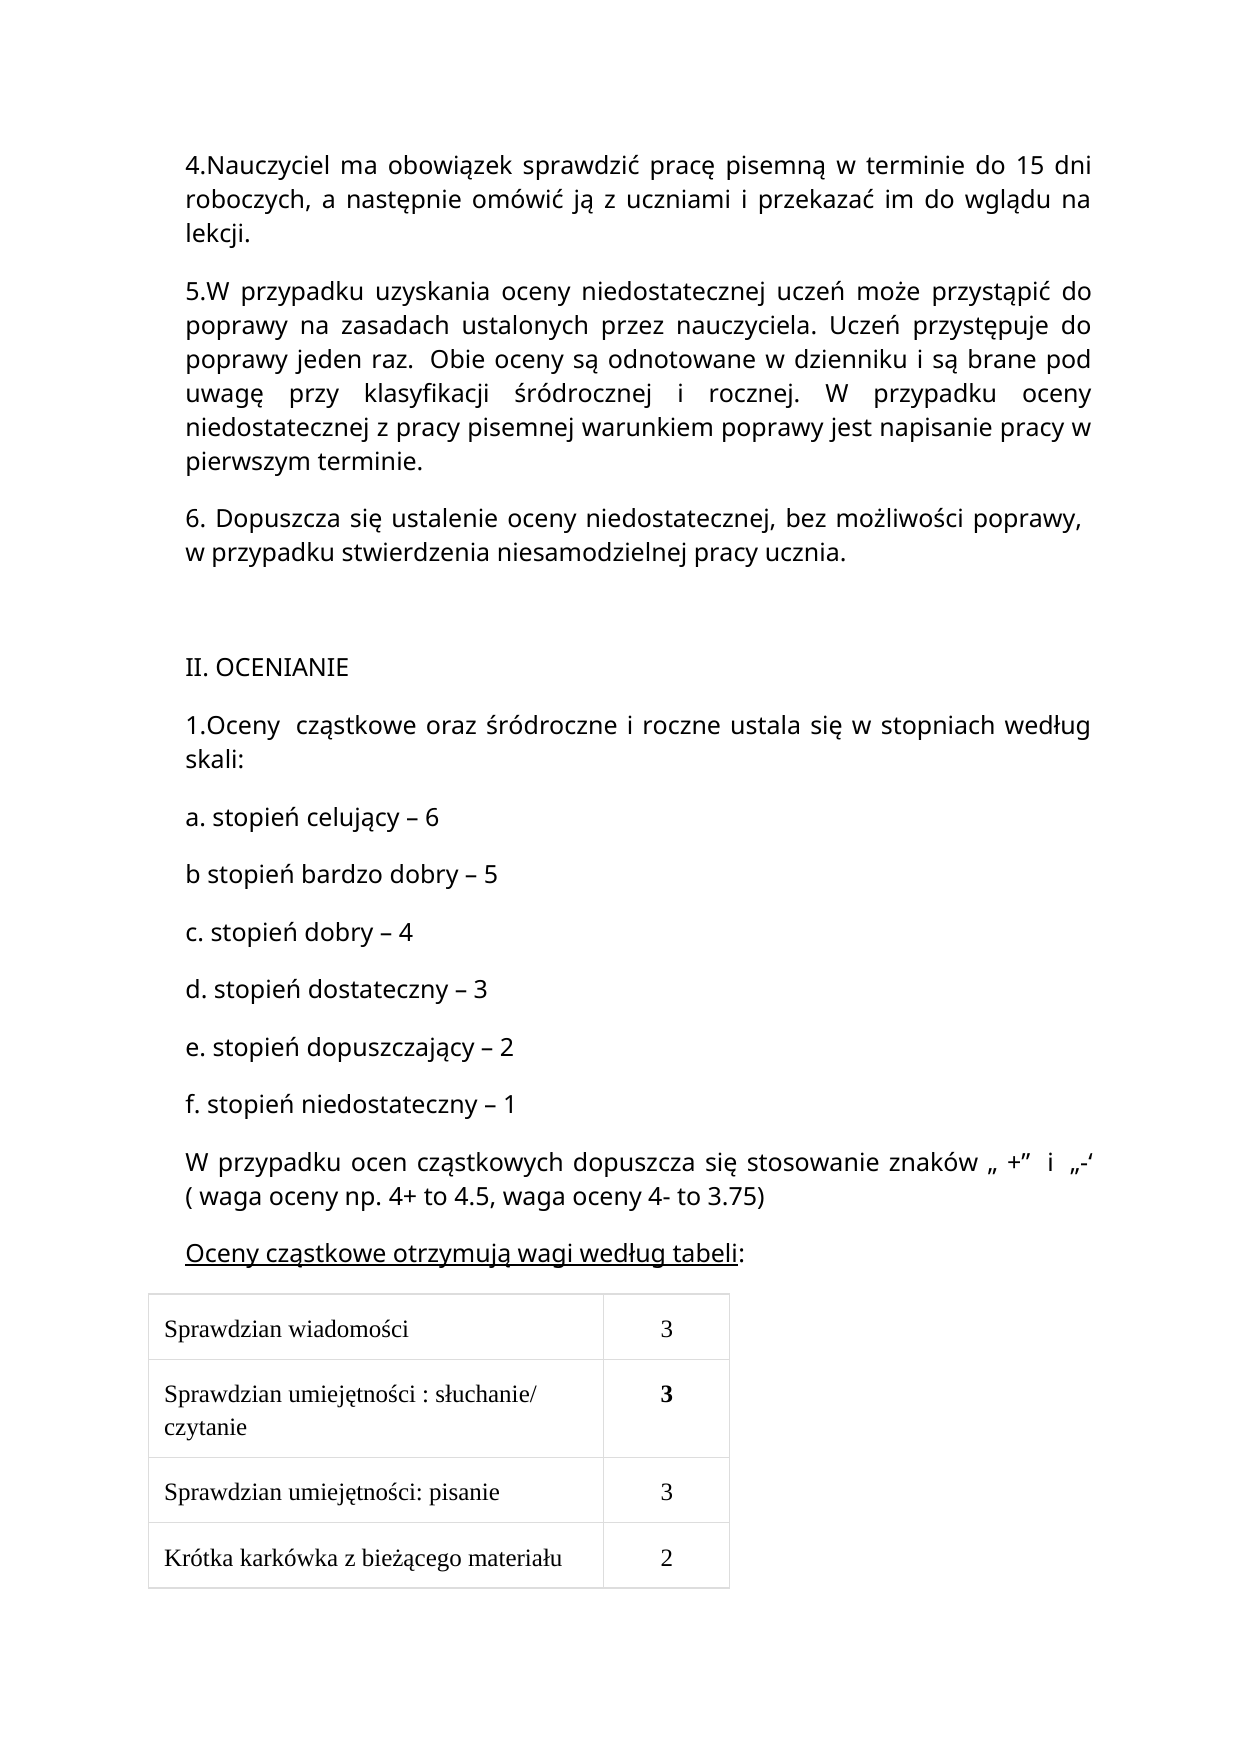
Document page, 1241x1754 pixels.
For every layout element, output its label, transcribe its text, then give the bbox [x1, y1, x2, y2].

text d. stopień dostateczny – 3 [185, 972, 1093, 1006]
table_cell Krótka karkówka z bieżącego materiału [149, 1523, 603, 1587]
text c. stopień dobry – 4 [185, 914, 1093, 948]
text b stopień bardzo dobry – 5 [185, 857, 1093, 891]
table_cell Sprawdzian umiejętności: pisanie [149, 1458, 603, 1522]
text 6. Dopuszcza się ustalenie oceny niedostatecznej, bez możliwości poprawy, w przypadku stwierdzenia niesamodzielnej pracy ucznia. [185, 501, 1093, 569]
table_header Sprawdzian wiadomości [149, 1295, 603, 1358]
text a. stopień celujący – 6 [185, 799, 1093, 833]
table_cell 2 [604, 1523, 729, 1587]
table_cell 3 [604, 1360, 729, 1456]
text 1.Oceny cząstkowe oraz śródroczne i roczne ustala się w stopniach według skali: [185, 708, 1093, 776]
text f. stopień niedostateczny – 1 [185, 1087, 1093, 1121]
table_cell 3 [604, 1458, 729, 1522]
text 4.Nauczyciel ma obowiązek sprawdzić pracę pisemną w terminie do 15 dni roboczych, a następnie omówić ją z uczniami i przekazać im do wglądu na lekcji. [185, 148, 1093, 250]
text 5.W przypadku uzyskania oceny niedostatecznej uczeń może przystąpić do poprawy na zasadach ustalonych przez nauczyciela. Uczeń przystępuje do poprawy jeden raz. Obie oceny są odnotowane w dzienniku i są brane pod uwagę przy klasyfikacji śródrocznej i rocznej. W przypadku oceny niedostatecznej z pracy pisemnej warunkiem poprawy jest napisanie pracy w pierwszym terminie. [185, 273, 1093, 478]
text Oceny cząstkowe otrzymują wagi według tabeli: [185, 1236, 1093, 1270]
text II. OCENIANIE [185, 650, 1093, 684]
table_cell Sprawdzian umiejętności : słuchanie/ czytanie [149, 1360, 603, 1456]
text W przypadku ocen cząstkowych dopuszcza się stosowanie znaków „ +” i „-‘ ( waga oceny np. 4+ to 4.5, waga oceny 4- to 3.75) [185, 1144, 1093, 1212]
table_header 3 [604, 1295, 729, 1358]
text e. stopień dopuszczający – 2 [185, 1029, 1093, 1063]
